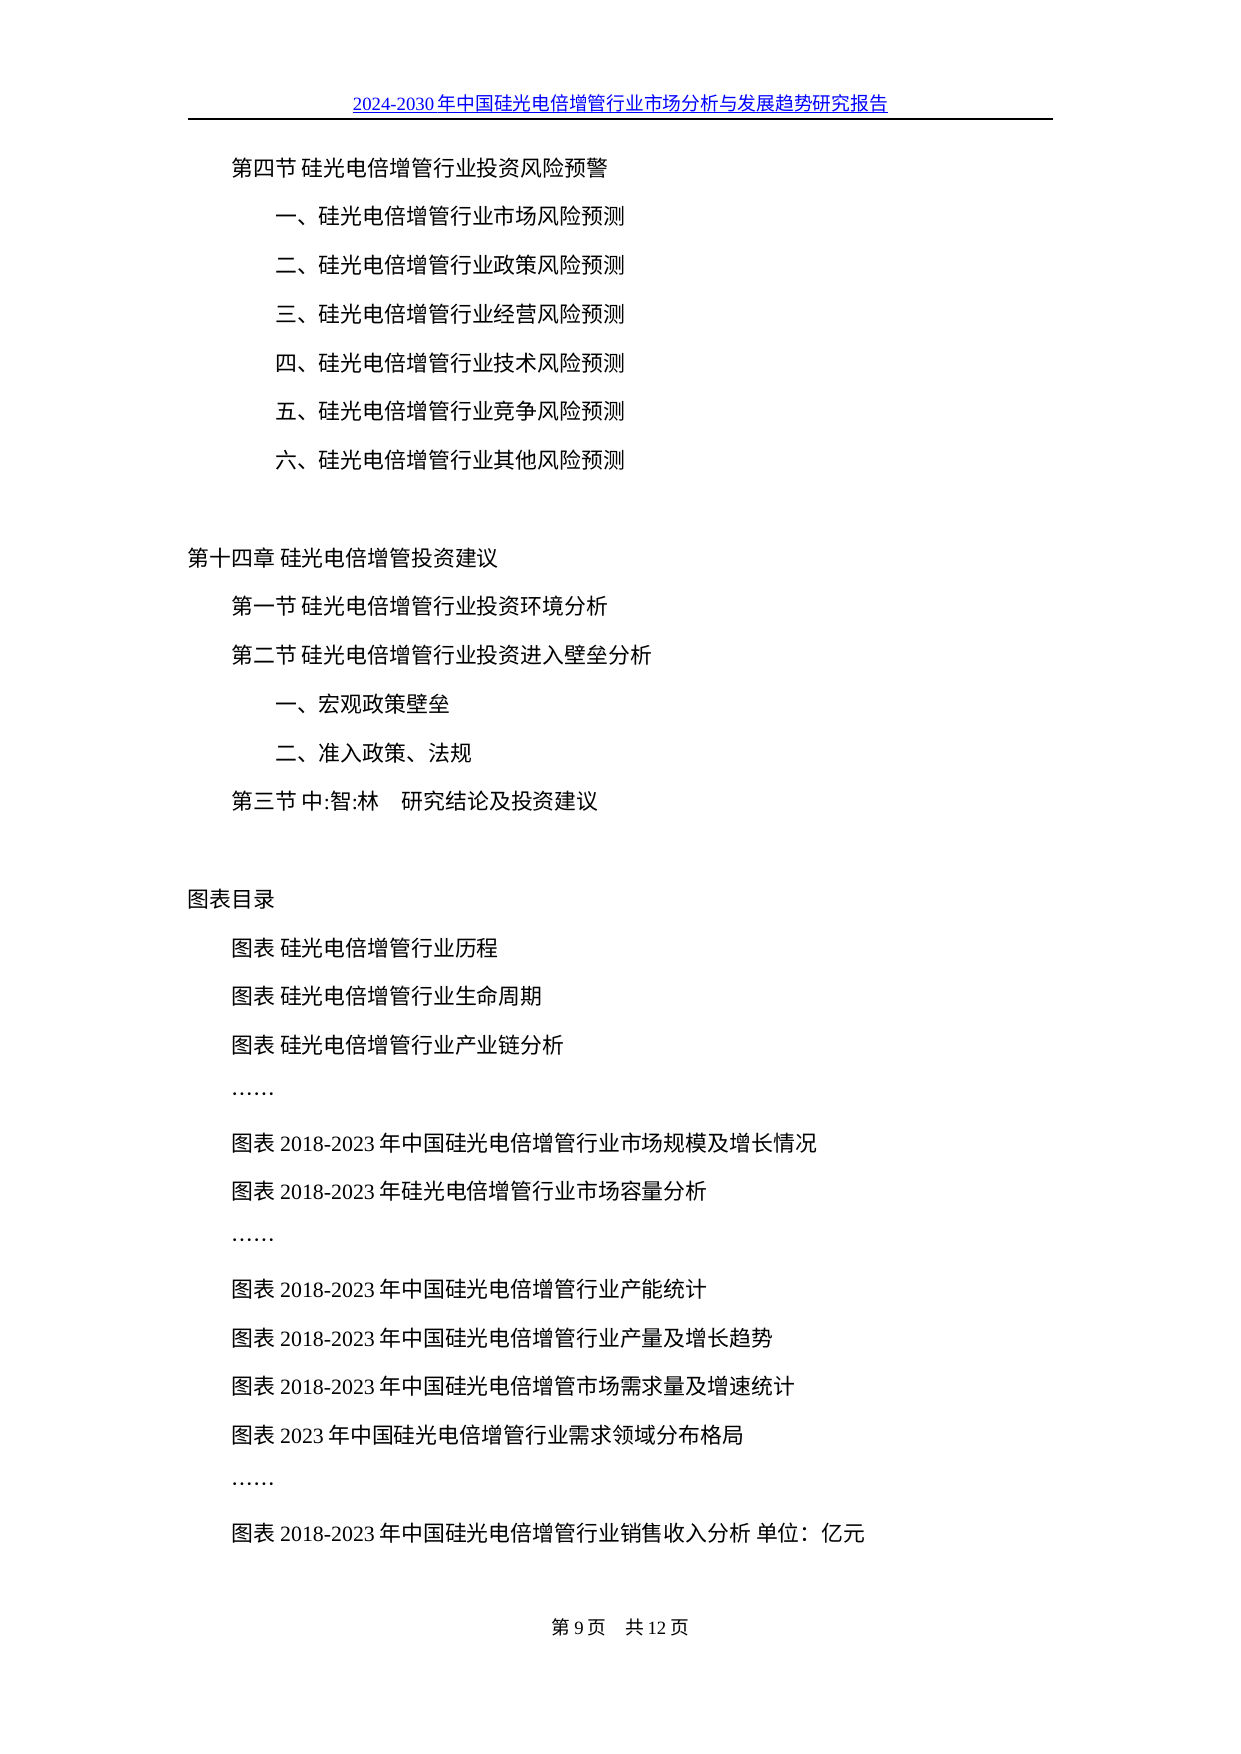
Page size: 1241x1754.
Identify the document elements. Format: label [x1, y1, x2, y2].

text [187, 150, 1053, 1548]
